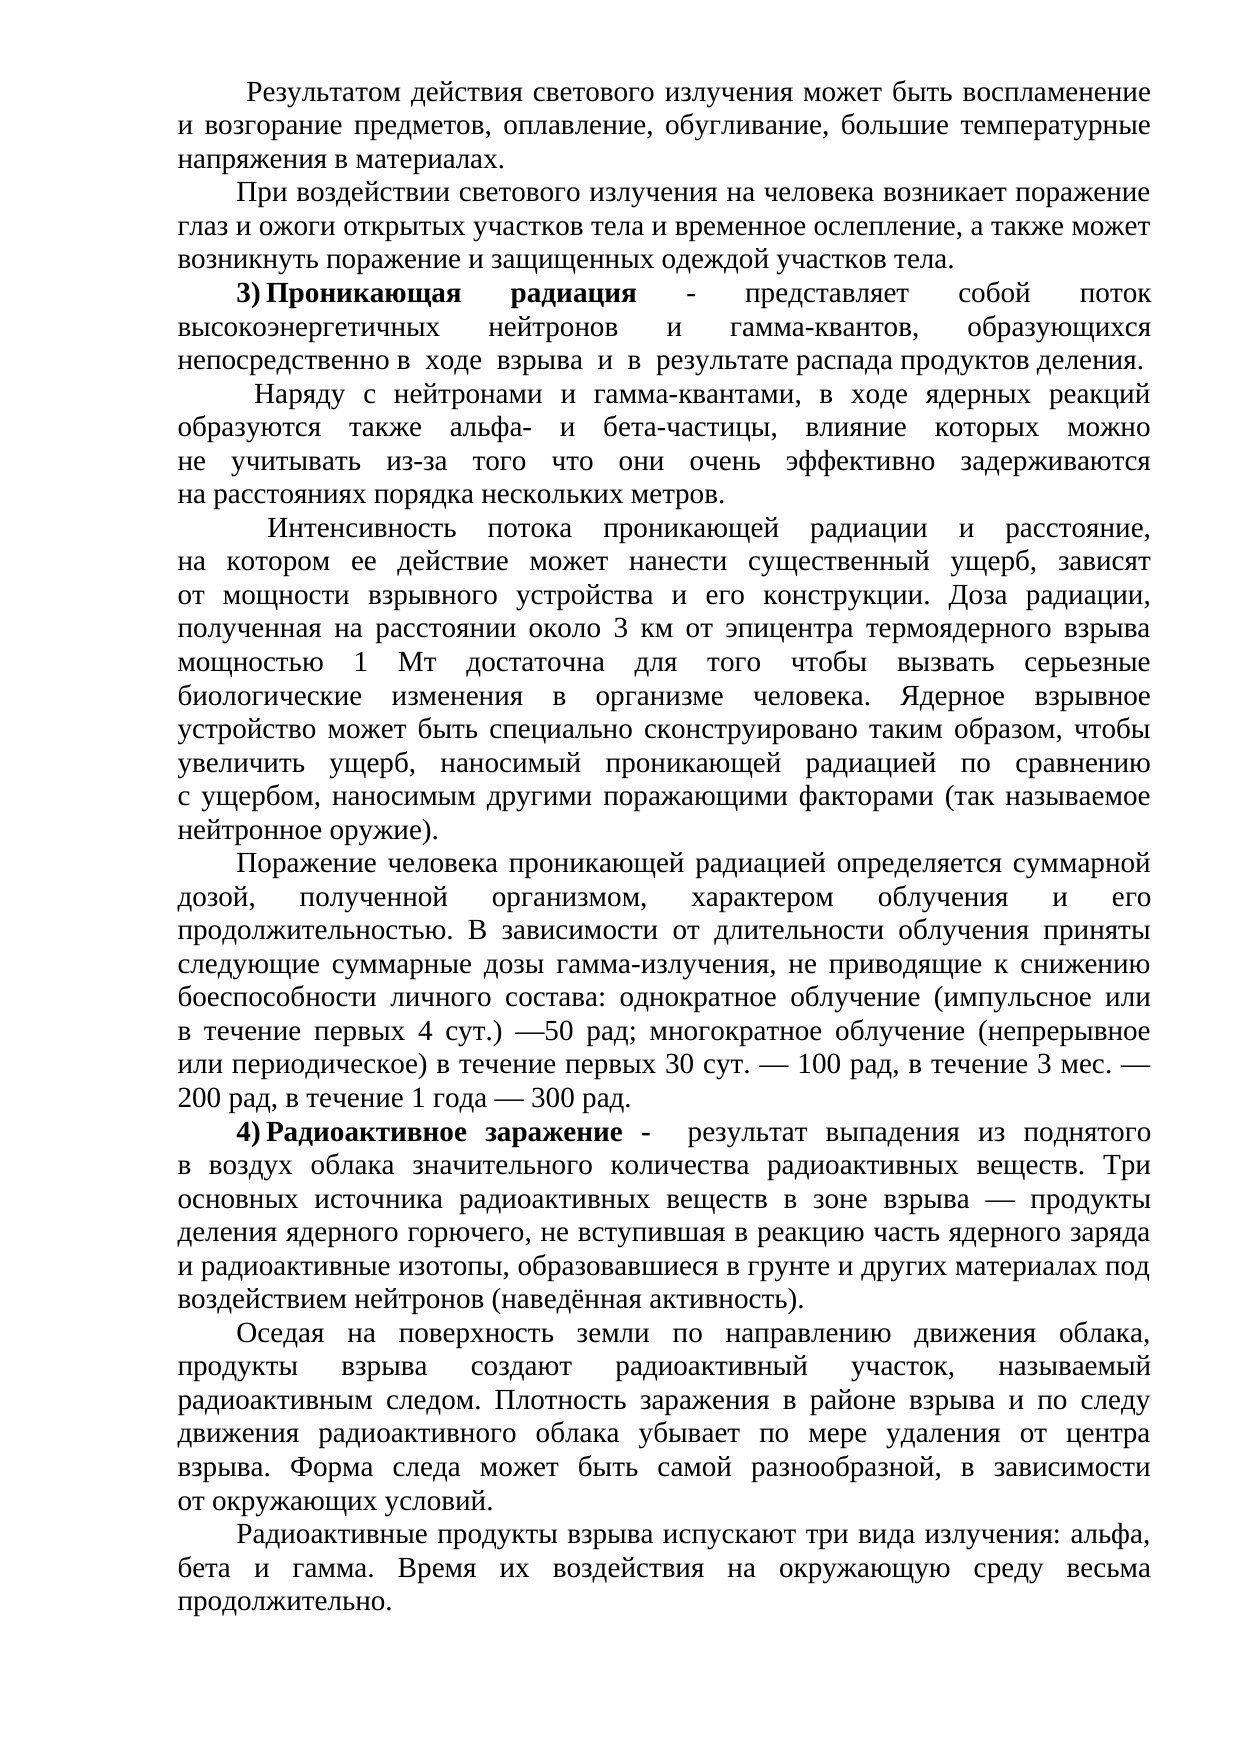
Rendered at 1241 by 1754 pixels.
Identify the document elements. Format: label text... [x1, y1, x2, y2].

text Поражение человека проникающей радиацией определяется суммарной дозой, полученной организмом, характером облучения и его продолжительностью. В зависимости от длительности облучения приняты следующие суммарные дозы гамма-излучения, не приводящие к снижению боеспособности личного состава: однократное облучение (импульсное или в течение первых 4 сут.) —50 рад; многократное облучение (непрерывное или периодическое) в течение первых 30 сут. — 100 рад, в течение 3 мес. — 200 рад, в течение 1 года — 300 рад. [177, 845, 1152, 1114]
text Наряду с нейтронами и гамма-квантами, в ходе ядерных реакций образуются также альфа- и бета-частицы, влияние которых можно не учитывать из-за того что они очень эффективно задерживаются на расстояниях порядка нескольких метров. [177, 376, 1152, 510]
text Радиоактивные продукты взрыва испускают три вида излучения: альфа, бета и гамма. Время их воздействия на окружающую среду весьма продолжительно. [177, 1516, 1152, 1617]
text Оседая на поверхность земли по направлению движения облака, продукты взрыва создают радиоактивный участок, называемый радиоактивным следом. Плотность заражения в районе взрыва и по следу движения радиоактивного облака убывает по мере удаления от центра взрыва. Форма следа может быть самой разнообразной, в зависимости от окружающих условий. [177, 1315, 1152, 1516]
text При воздействии светового излучения на человека возникает поражение глаз и ожоги открытых участков тела и временное ослепление, а также может возникнуть поражение и защищенных одеждой участков тела. [177, 174, 1152, 275]
list Проникающая радиация - представляет собой поток высокоэнергетичных нейтронов и гамма-квантов, образующихся непосредственно в ходе взрыва и в результате распада продуктов деления. [177, 275, 1152, 376]
text Интенсивность потока проникающей радиации и расстояние, на котором ее действие может нанести существенный ущерб, зависят от мощности взрывного устройства и его конструкции. Доза радиации, полученная на расстоянии около от эпицентра термоядерного взрыва мощностью 1 Мт достаточна для того чтобы вызвать серьезные биологические изменения в организме человека. Ядерное взрывное устройство может быть специально сконструировано таким образом, чтобы увеличить ущерб, наносимый проникающей радиацией по сравнению с ущербом, наносимым другими поражающими факторами (так называемое нейтронное оружие). [177, 510, 1152, 845]
text Результатом действия светового излучения может быть воспламенение и возгорание предметов, оплавление, обугливание, большие температурные напряжения в материалах. [177, 74, 1152, 174]
list Радиоактивное заражение - результат выпадения из поднятого в воздух облака значительного количества радиоактивных веществ. Три основных источника радиоактивных веществ в зоне взрыва — продукты деления ядерного горючего, не вступившая в реакцию часть ядерного заряда и радиоактивные изотопы, образовавшиеся в грунте и других материалах под воздействием нейтронов (наведённая активность). [177, 1114, 1152, 1315]
